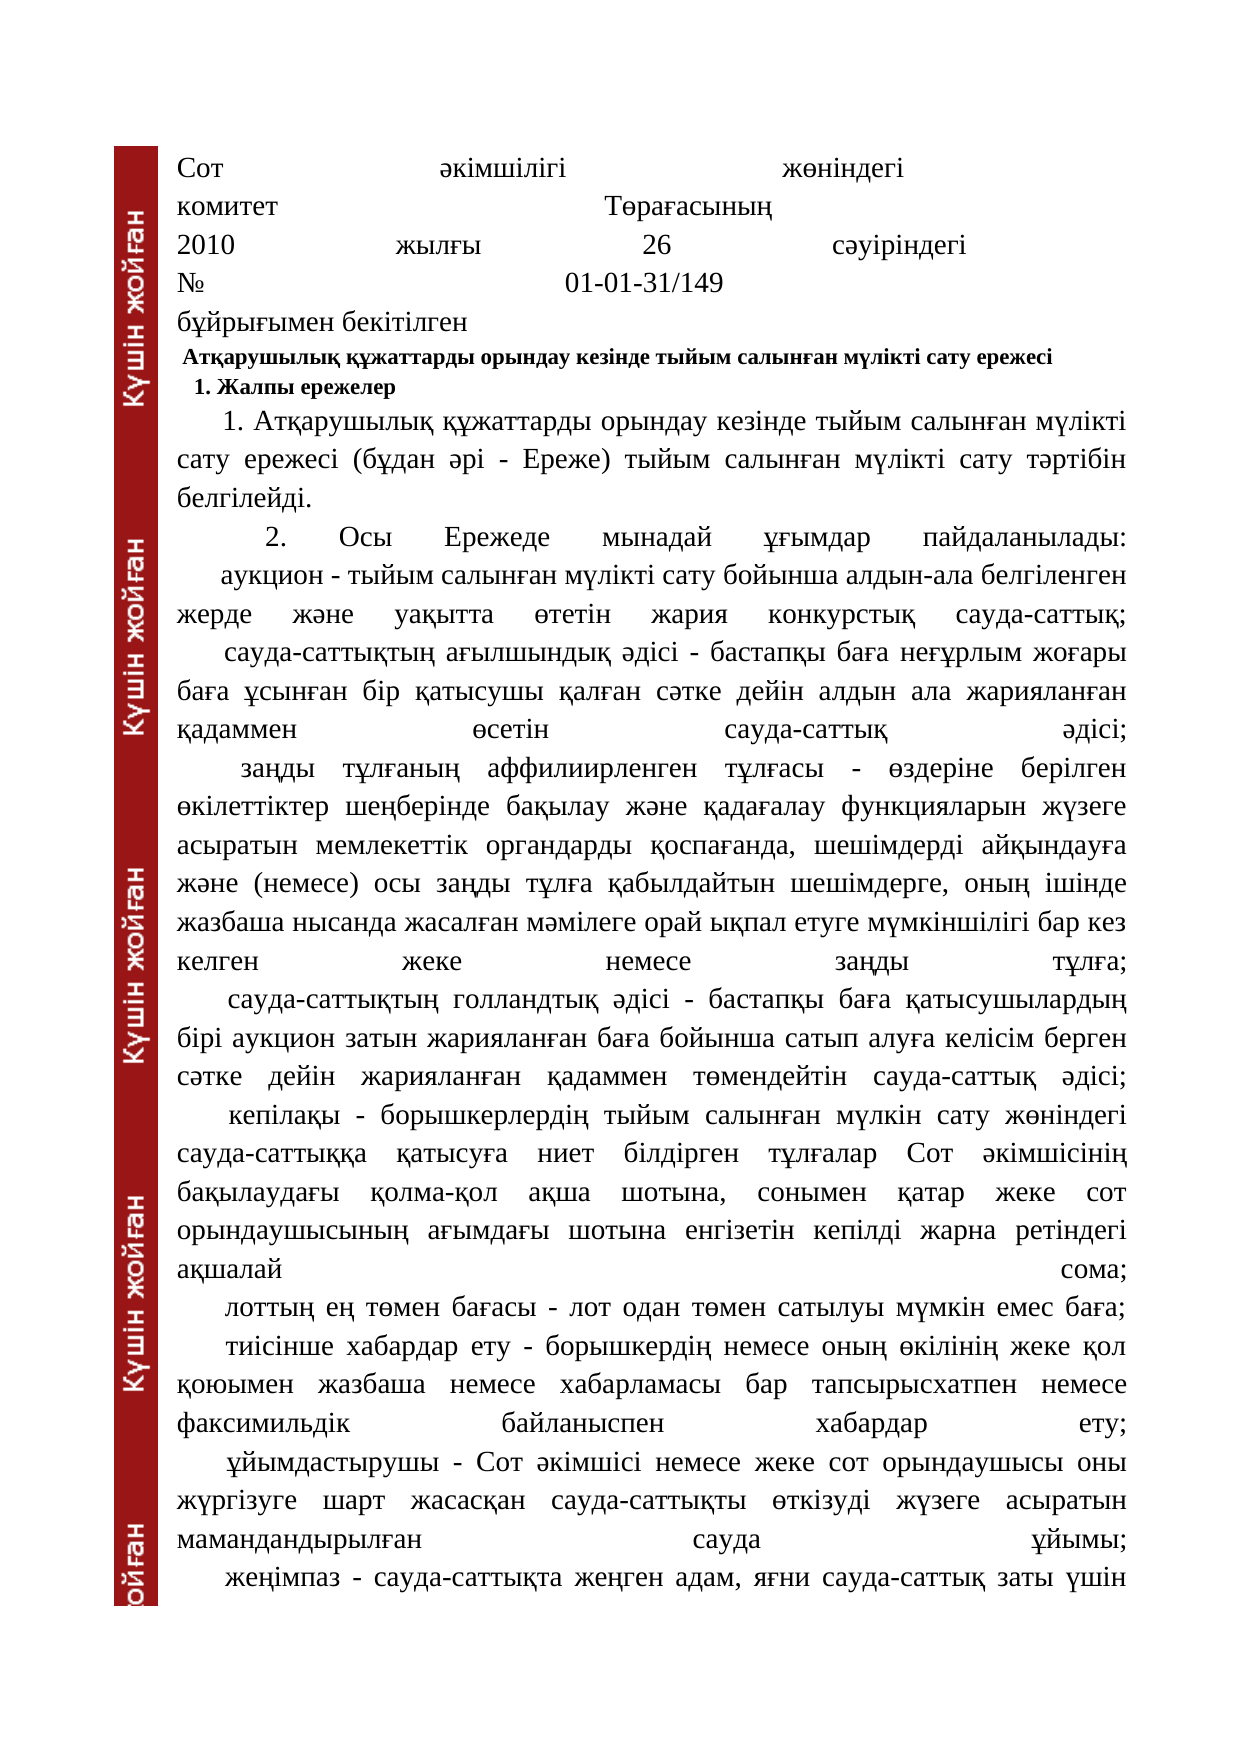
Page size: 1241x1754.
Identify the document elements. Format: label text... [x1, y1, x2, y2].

picture [114, 146, 158, 150]
picture [114, 338, 158, 343]
text Атқарушылық құжаттарды орындау кезінде тыйым салынған мүлікті сату ережесі [112, 343, 1128, 369]
picture [114, 399, 158, 403]
picture [114, 1593, 158, 1606]
picture [114, 369, 158, 373]
text 1. Жалпы ережелер [112, 373, 1128, 399]
